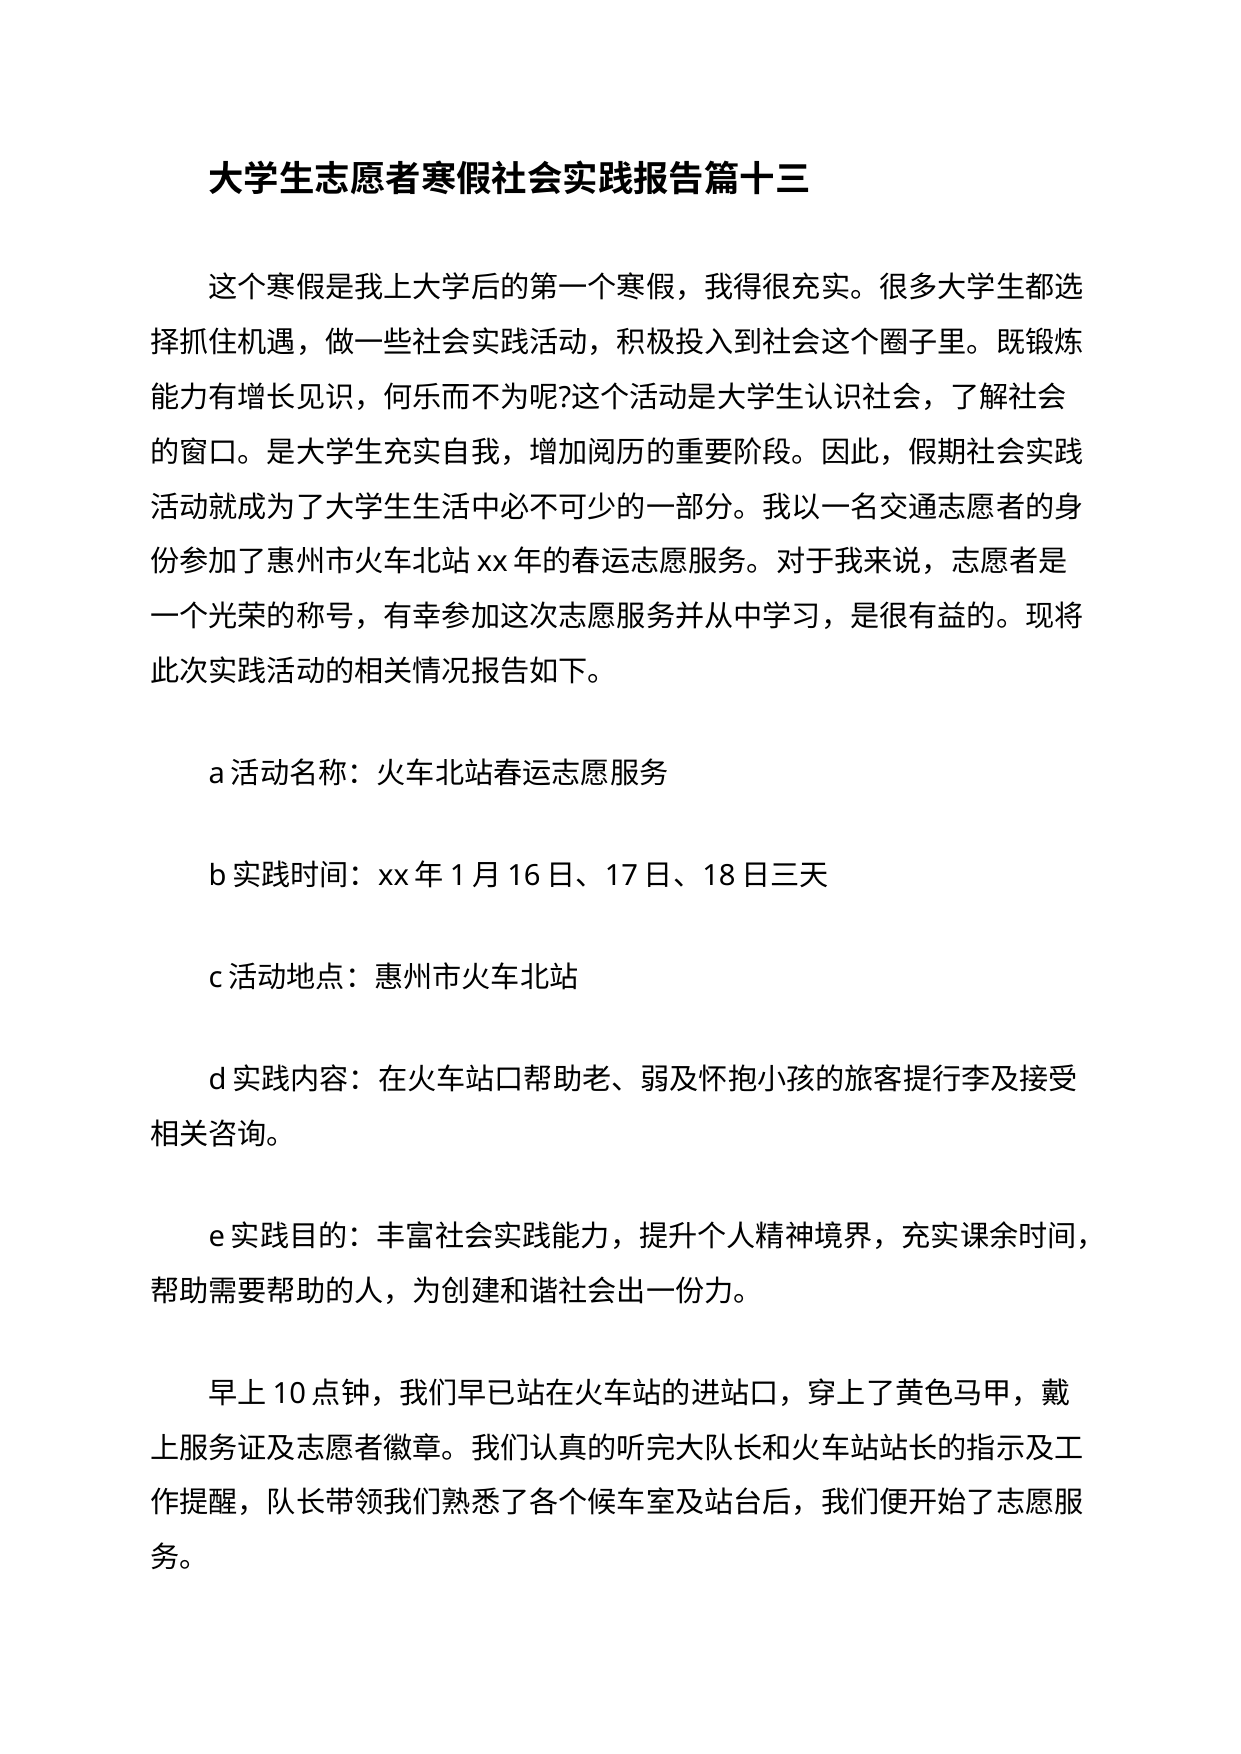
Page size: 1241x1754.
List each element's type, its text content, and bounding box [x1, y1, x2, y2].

text c活动地点：惠州市火车北站 [150, 954, 1090, 996]
text 这个寒假是我上大学后的第一个寒假，我得很充实。很多大学生都选择抓住机遇，做一些社会实践活动，积极投入到社会这个圈子里。既锻炼能力有增长见识，何乐而不为呢?这个活动是大学生认识社会，了解社会的窗口。是大学生充实自我，增加阅历的重要阶段。因此，假期社会实践活动就成为了大学生生活中必不可少的一部分。我以一名交通志愿者的身份参加了惠州市火车北站xx年的春运志愿服务。对于我来说，志愿者是一个光荣的称号，有幸参加这次志愿服务并从中学习，是很有益的。现将此次实践活动的相关情况报告如下。 [150, 263, 1090, 690]
text e实践目的：丰富社会实践能力，提升个人精神境界，充实课余时间，帮助需要帮助的人，为创建和谐社会出一份力。 [150, 1212, 1090, 1310]
text b实践时间：xx年1月16日、17日、18日三天 [150, 852, 1090, 894]
text 大学生志愿者寒假社会实践报告篇十三 [150, 150, 1090, 201]
text d实践内容：在火车站口帮助老、弱及怀抱小孩的旅客提行李及接受相关咨询。 [150, 1056, 1090, 1153]
text 早上10点钟，我们早已站在火车站的进站口，穿上了黄色马甲，戴上服务证及志愿者徽章。我们认真的听完大队长和火车站站长的指示及工作提醒，队长带领我们熟悉了各个候车室及站台后，我们便开始了志愿服务。 [150, 1369, 1090, 1576]
text a活动名称：火车北站春运志愿服务 [150, 750, 1090, 792]
